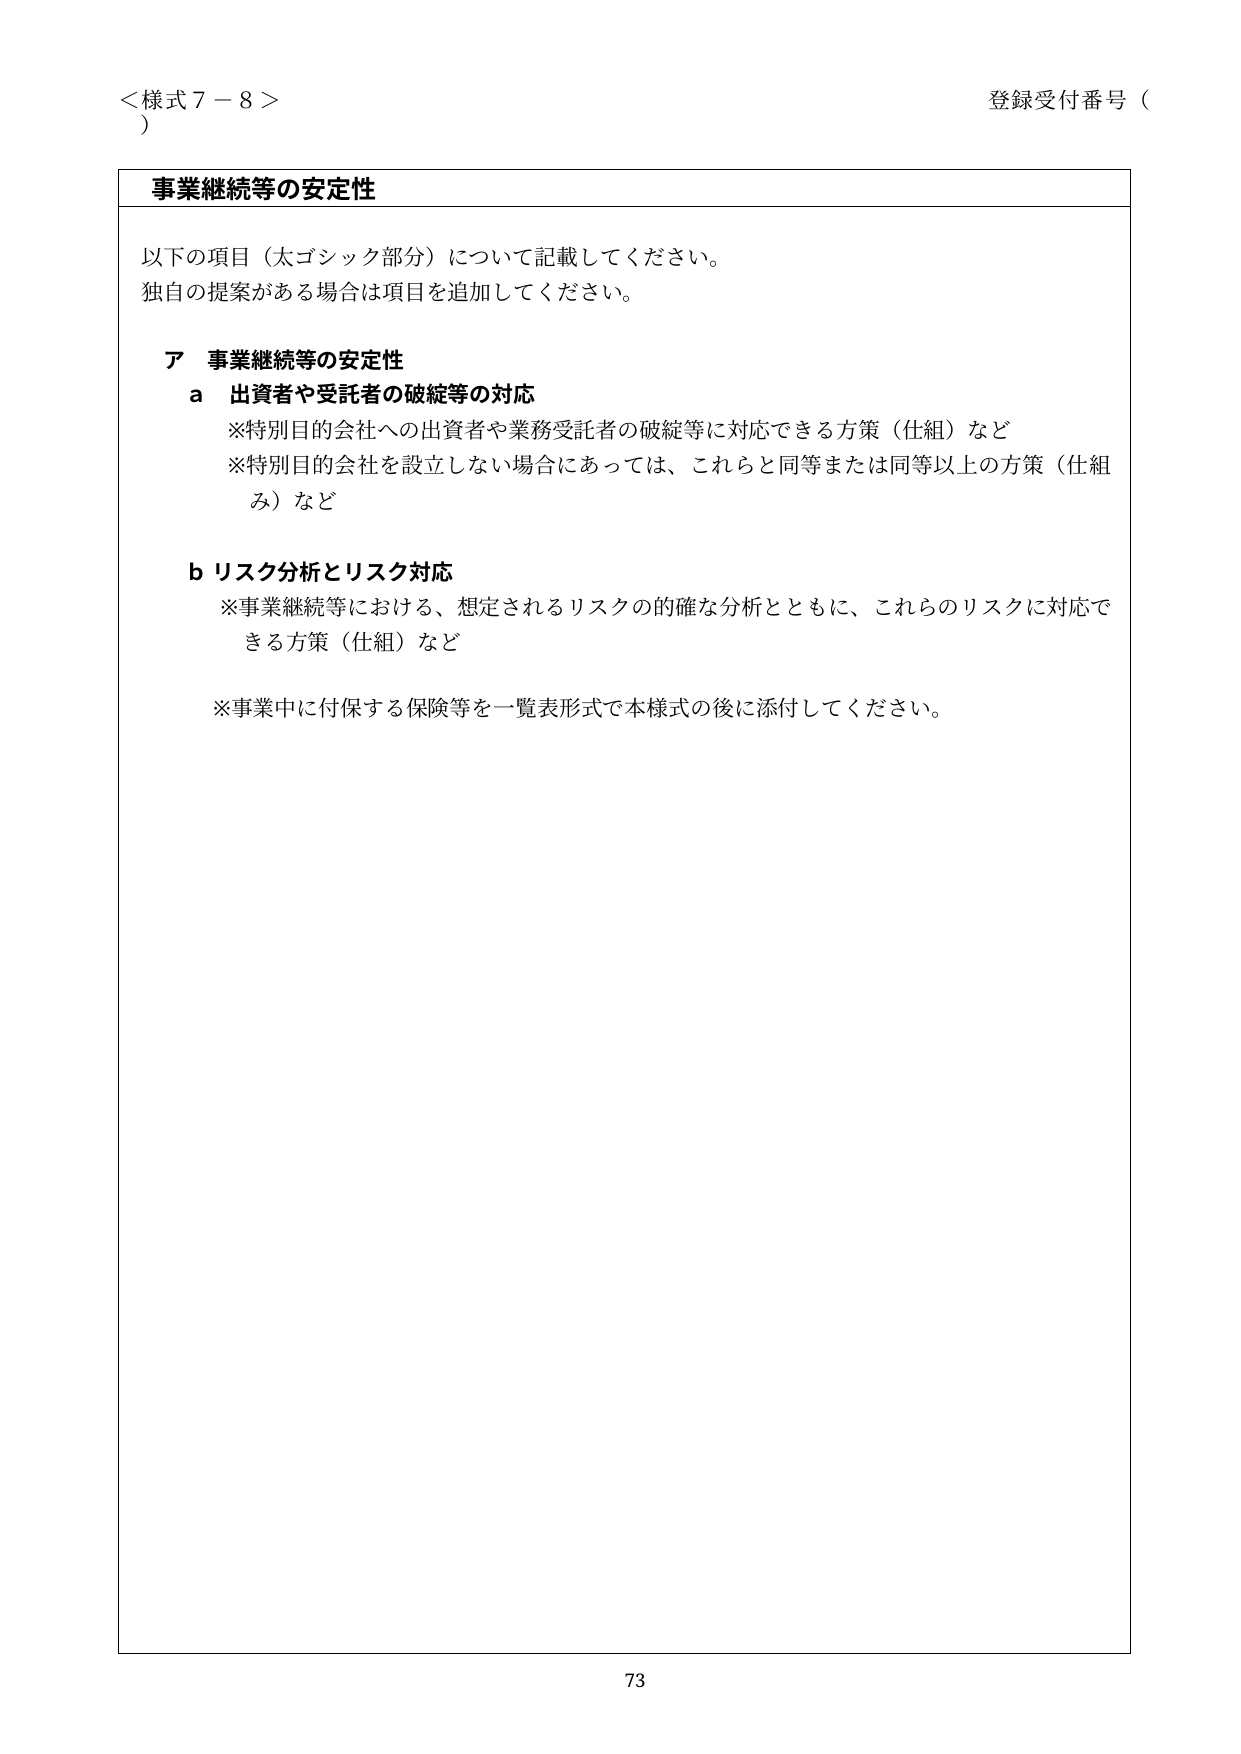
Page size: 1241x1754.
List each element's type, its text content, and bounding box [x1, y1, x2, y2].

text ＜様式７－８＞ 登録受付番号（ ） [118, 89, 1152, 139]
table_cell 以下の項目（太ゴシック部分）について記載してください。 独自の提案がある場合は項目を追加してください。 ア 事業継続等の安定性 ａ 出資者や受託者の破綻等の対応 ※特別目的会社への出資者や業務受託者の破綻等に対応できる方策（仕組）など ※特別目的会社を設立しない場合にあっては、これらと同等または同等以上の方策（仕組み）など ｂ リスク分析とリスク対応 ※事業継続等における、想定されるリスクの的確な分析とともに、これらのリスクに対応できる方策（仕組）など ※事業中に付保する保険等を一覧表形式で本様式の後に添付してください。 [119, 207, 1130, 1653]
table_header 事業継続等の安定性 [119, 170, 1130, 206]
